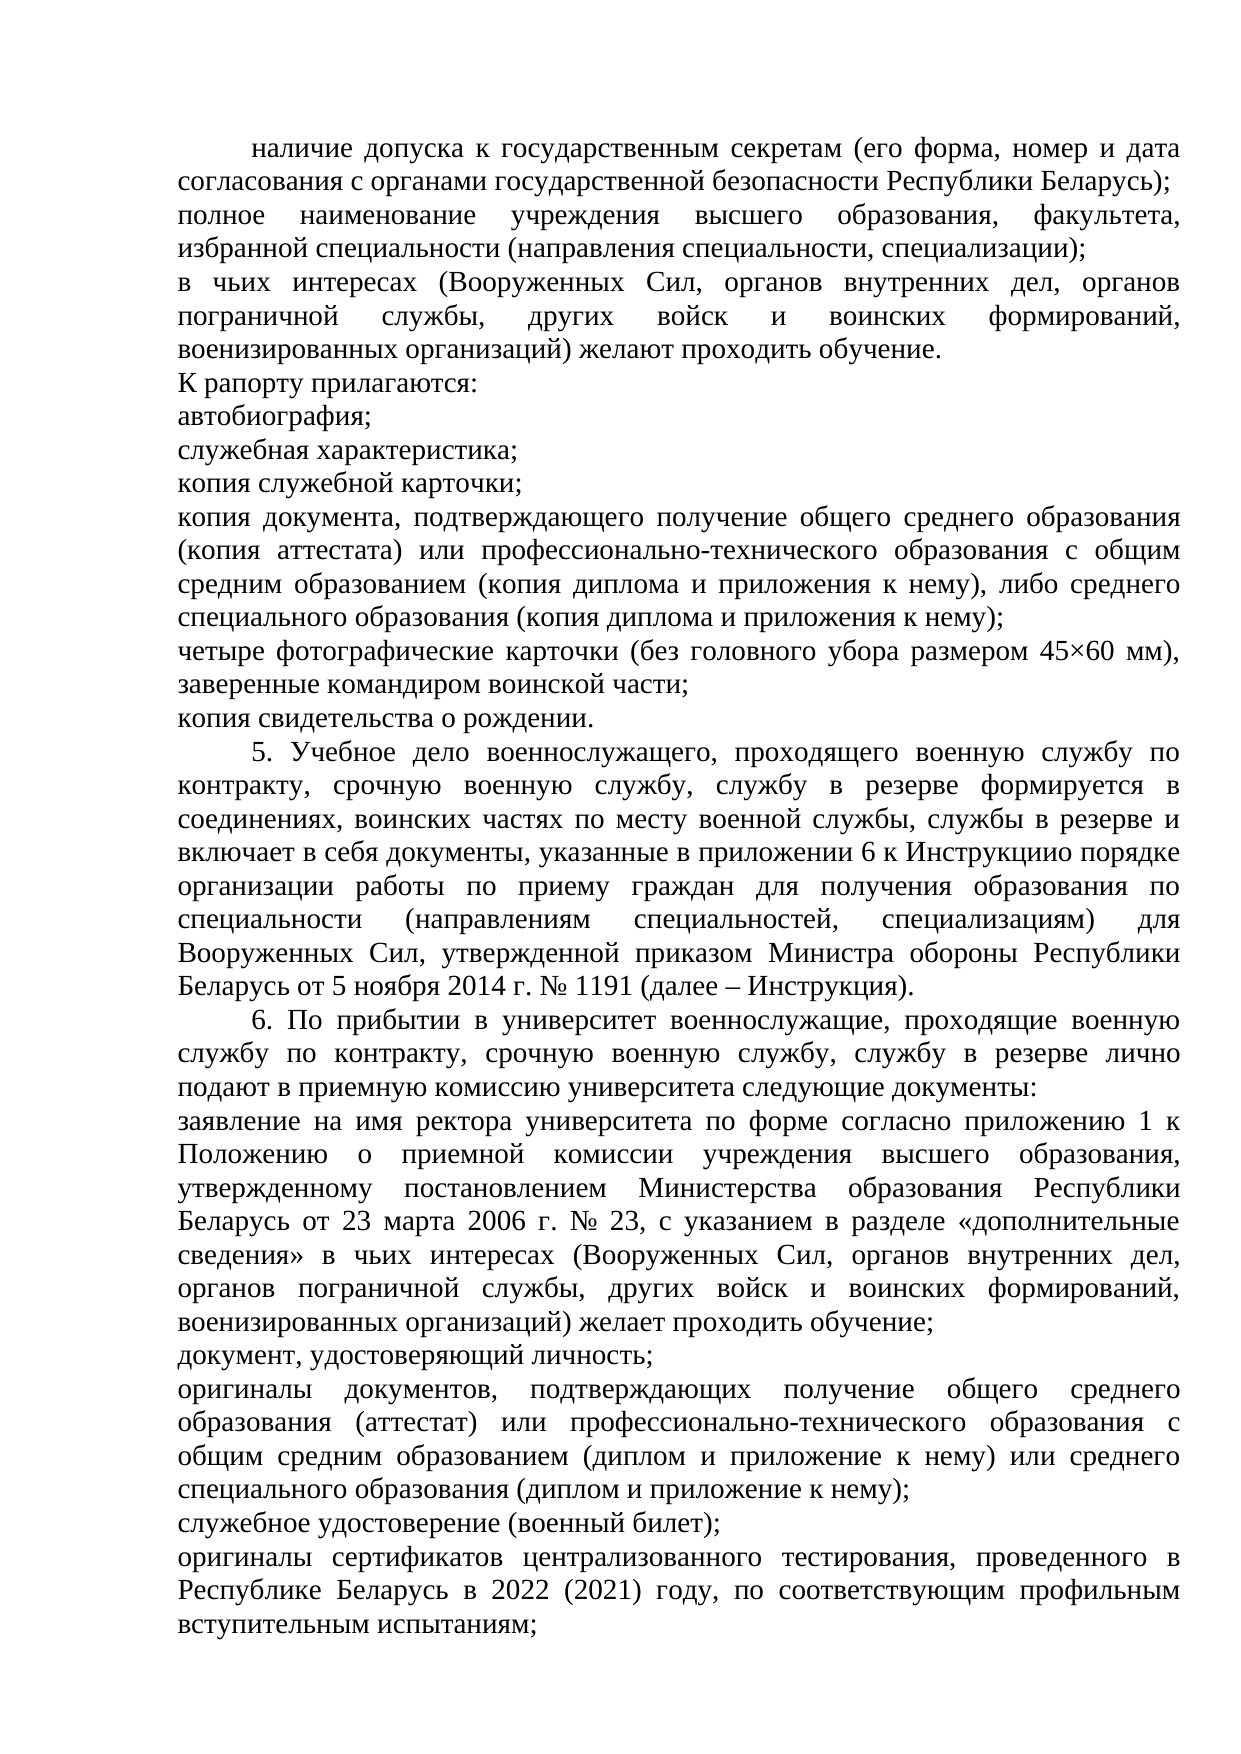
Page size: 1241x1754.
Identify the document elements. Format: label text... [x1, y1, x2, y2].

text служебная характеристика; [177, 432, 1181, 465]
text копия документа, подтверждающего получение общего среднего образования (копия аттестата) или профессионально-технического образования с общим средним образованием (копия диплома и приложения к нему), либо среднего специального образования (копия диплома и приложения к нему); [177, 499, 1181, 633]
text копия служебной карточки; [177, 465, 1181, 499]
text служебное удостоверение (военный билет); [177, 1505, 1181, 1539]
text полное наименование учреждения высшего образования, факультета, избранной специальности (направления специальности, специализации); [177, 197, 1181, 264]
text 6. По прибытии в университет военнослужащие, проходящие военную службу по контракту, срочную военную службу, службу в резерве лично подают в приемную комиссию университета следующие документы: [177, 1002, 1181, 1103]
text в чьих интересах (Вооруженных Сил, органов внутренних дел, органов пограничной службы, других войск и воинских формирований, военизированных организаций) желают проходить обучение. [177, 264, 1181, 365]
text наличие допуска к государственным секретам (его форма, номер и дата согласования с органами государственной безопасности Республики Беларусь); [177, 130, 1181, 197]
text оригиналы сертификатов централизованного тестирования, проведенного в Республике Беларусь в 2022 (2021) году, по соответствующим профильным вступительным испытаниям; [177, 1539, 1181, 1639]
text заявление на имя ректора университета по форме согласно приложению 1 к Положению о приемной комиссии учреждения высшего образования, утвержденному постановлением Министерства образования Республики Беларусь от 23 марта 2006 г. № 23, с указанием в разделе «дополнительные сведения» в чьих интересах (Вооруженных Сил, органов внутренних дел, органов пограничной службы, других войск и воинских формирований, военизированных организаций) желает проходить обучение; [177, 1103, 1181, 1337]
text документ, удостоверяющий личность; [177, 1337, 1181, 1371]
text оригиналы документов, подтверждающих получение общего среднего образования (аттестат) или профессионально-технического образования с общим средним образованием (диплом и приложение к нему) или среднего специального образования (диплом и приложение к нему); [177, 1371, 1181, 1505]
text 5. Учебное дело военнослужащего, проходящего военную службу по контракту, срочную военную службу, службу в резерве формируется в соединениях, воинских частях по месту военной службы, службы в резерве и включает в себя документы, указанные в приложении 6 к Инструкциио порядке организации работы по приему граждан для получения образования по специальности (направлениям специальностей, специализациям) для Вооруженных Сил, утвержденной приказом Министра обороны Республики Беларусь от 5 ноября 2014 г. № 1191 (далее – Инструкция). [177, 734, 1181, 1002]
text копия свидетельства о рождении. [177, 700, 1181, 734]
text автобиография; [177, 398, 1181, 432]
text К рапорту прилагаются: [177, 365, 1181, 398]
text четыре фотографические карточки (без головного убора размером 45×60 мм), заверенные командиром воинской части; [177, 633, 1181, 700]
